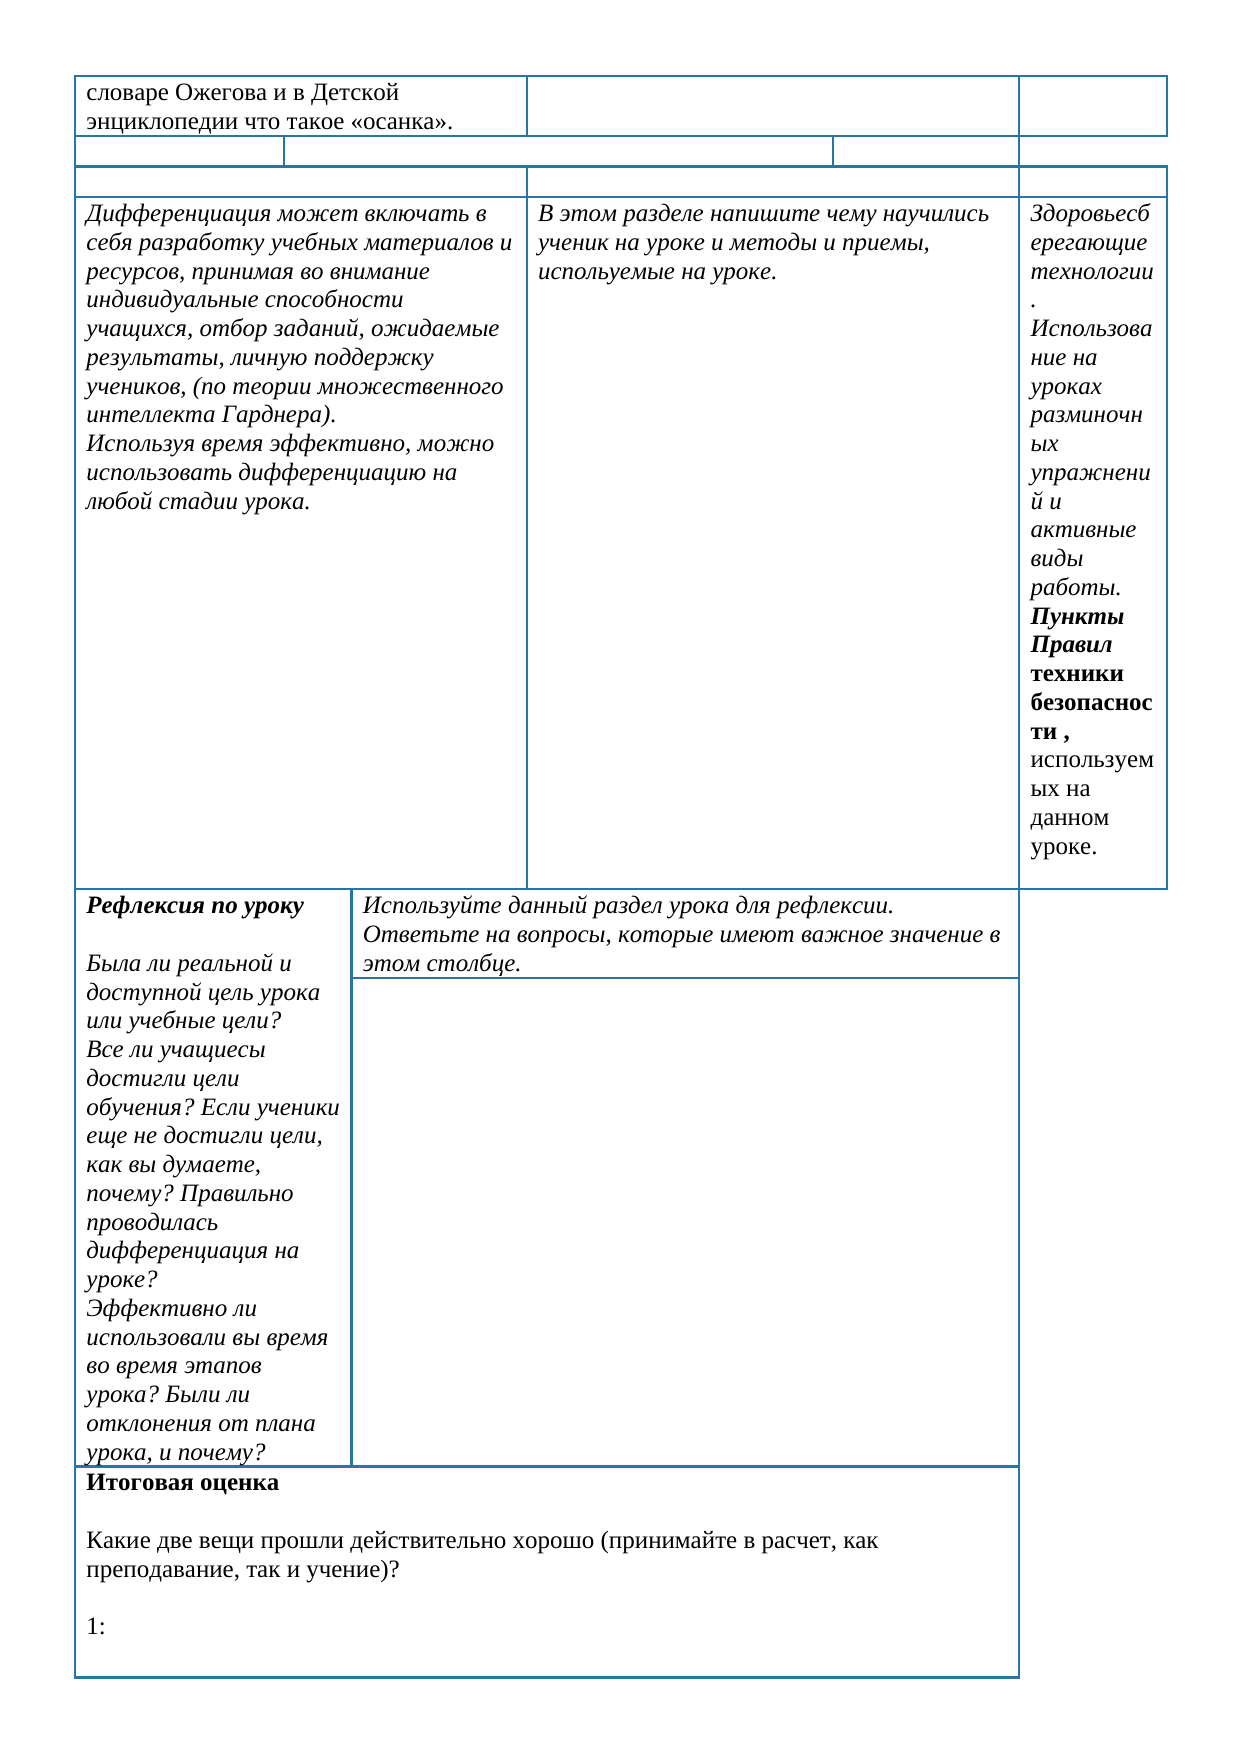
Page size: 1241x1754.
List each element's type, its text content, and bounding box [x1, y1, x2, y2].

table_cell Дифференциация может включать в себя разработку учебных материалов и ресурсов, принимая во внимание индивидуальные способности учащихся, отбор заданий, ожидаемые результаты, личную поддержку учеников, (по теории множественного интеллекта Гарднера). Используя время эффективно, можно использовать дифференциацию на любой стадии урока. [76, 198, 526, 888]
table_cell Здоровьесберегающие технологии. Использование на уроках разминочных упражнений и активные виды работы. Пункты Правил техники безопасности , используемых на данном уроке. [1020, 198, 1166, 888]
table_cell [1020, 168, 1166, 196]
table_cell [76, 168, 526, 196]
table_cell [528, 77, 1018, 134]
table_cell [528, 168, 1018, 196]
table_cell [76, 1468, 1018, 1676]
table_cell [76, 137, 283, 165]
table_cell Используйте данный раздел урока для рефлексии. Ответьте на вопросы, которые имеют важное значение в этом столбце. [353, 890, 1018, 977]
table_cell [353, 979, 1018, 1465]
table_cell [1020, 77, 1166, 134]
table_cell Рефлексия по уроку Была ли реальной и доступной цель урока или учебные цели? Все ли учащиесы достигли цели обучения? Если ученики еще не достигли цели, как вы думаете, почему? Правильно проводилась дифференциация на уроке? Эффективно ли использовали вы время во время этапов урока? Были ли отклонения от плана урока, и почему? [76, 890, 350, 1465]
table_cell [834, 137, 1018, 165]
table_cell [285, 137, 832, 165]
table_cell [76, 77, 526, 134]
table_cell В этом разделе напишите чему научились ученик на уроке и методы и приемы, испольуемые на уроке. [528, 198, 1018, 888]
